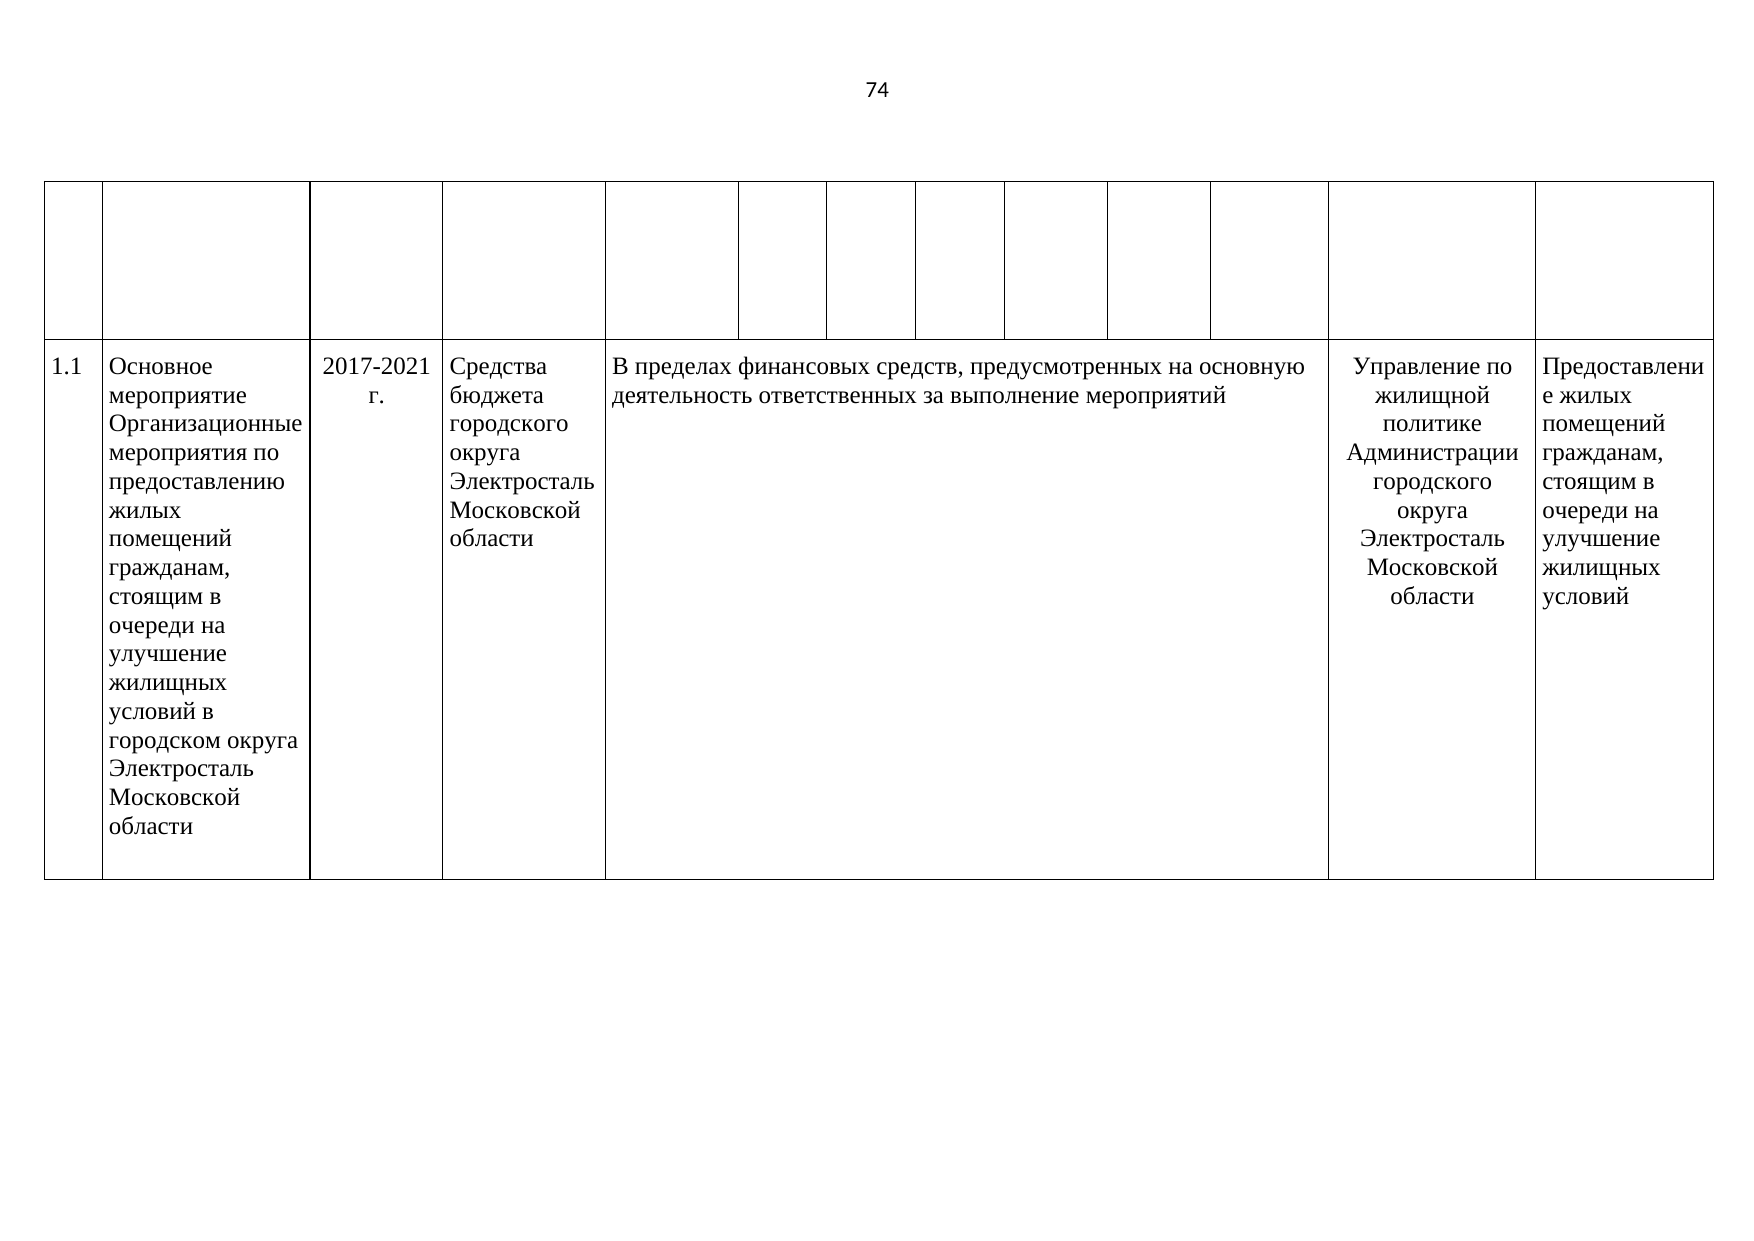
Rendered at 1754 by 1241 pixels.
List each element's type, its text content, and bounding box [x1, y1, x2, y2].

table_header [1536, 182, 1713, 339]
table_cell 2017-2021 г. [311, 340, 442, 879]
table_header [45, 182, 102, 339]
table_header [1211, 182, 1328, 339]
table_header [103, 182, 309, 339]
table_header [827, 182, 915, 339]
table_cell Основное мероприятие Организационные мероприятия по предоставлению жилых помещений гражданам, стоящим в очереди на улучшение жилищных условий в городском округа Электросталь Московской области [103, 340, 309, 879]
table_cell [606, 340, 1328, 879]
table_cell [443, 340, 605, 879]
table_header [916, 182, 1004, 339]
table_header [1329, 182, 1535, 339]
table_cell Предоставление жилых помещений гражданам, стоящим в очереди на улучшение жилищных условий [1536, 340, 1713, 879]
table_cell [1329, 340, 1535, 879]
table_header [1108, 182, 1210, 339]
table_header [606, 182, 738, 339]
table_header [739, 182, 826, 339]
table_header [311, 182, 442, 339]
table_header [1005, 182, 1107, 339]
table_cell 1.1 [45, 340, 102, 879]
table_header [443, 182, 605, 339]
